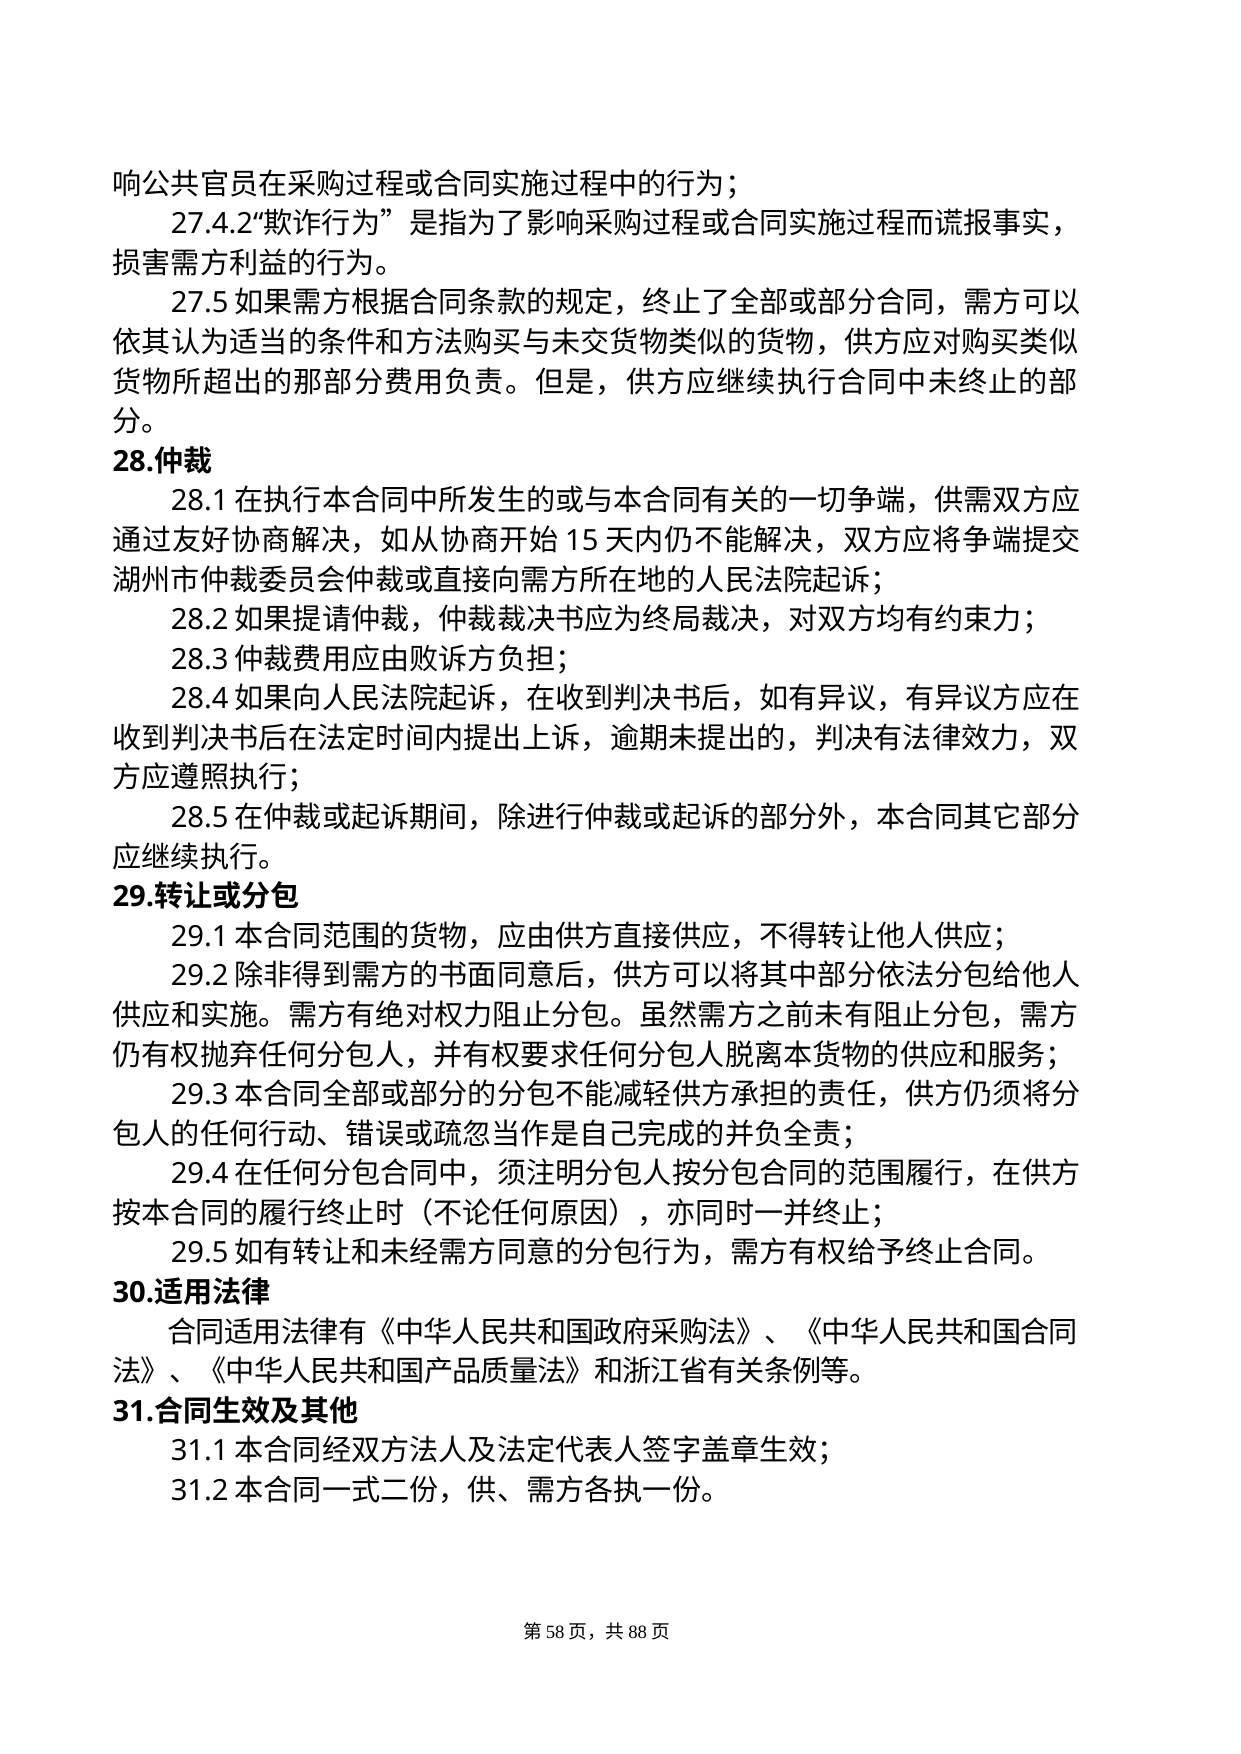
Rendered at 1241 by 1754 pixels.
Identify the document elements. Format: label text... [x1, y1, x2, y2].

text 29.1本合同范围的货物，应由供方直接供应，不得转让他人供应； [112, 914, 1081, 954]
text 29.5如有转让和未经需方同意的分包行为，需方有权给予终止合同。 [112, 1231, 1081, 1271]
text 30.适用法律 [112, 1271, 1081, 1310]
text 31.1本合同经双方法人及法定代表人签字盖章生效； [112, 1429, 1081, 1469]
text 29.转让或分包 [112, 875, 1081, 914]
text 28.2如果提请仲裁，仲裁裁决书应为终局裁决，对双方均有约束力； [112, 598, 1081, 637]
text 29.2除非得到需方的书面同意后，供方可以将其中部分依法分包给他人供应和实施。需方有绝对权力阻止分包。虽然需方之前未有阻止分包，需方仍有权抛弃任何分包人，并有权要求任何分包人脱离本货物的供应和服务； [112, 954, 1081, 1073]
text 28.5在仲裁或起诉期间，除进行仲裁或起诉的部分外，本合同其它部分应继续执行。 [112, 796, 1081, 875]
text 合同适用法律有《中华人民共和国政府采购法》、《中华人民共和国合同法》、《中华人民共和国产品质量法》和浙江省有关条例等。 [112, 1310, 1081, 1389]
text 28.1在执行本合同中所发生的或与本合同有关的一切争端，供需双方应通过友好协商解决，如从协商开始15天内仍不能解决，双方应将争端提交湖州市仲裁委员会仲裁或直接向需方所在地的人民法院起诉； [112, 479, 1081, 598]
text 31.合同生效及其他 [112, 1389, 1081, 1429]
text 28.3仲裁费用应由败诉方负担； [112, 637, 1081, 677]
text 27.5如果需方根据合同条款的规定，终止了全部或部分合同，需方可以依其认为适当的条件和方法购买与未交货物类似的货物，供方应对购买类似货物所超出的那部分费用负责。但是，供方应继续执行合同中未终止的部分。 [112, 281, 1081, 439]
text 27.4.2“欺诈行为”是指为了影响采购过程或合同实施过程而谎报事实，损害需方利益的行为。 [112, 202, 1081, 281]
text 31.2本合同一式二份，供、需方各执一份。 [112, 1469, 1081, 1508]
text 28.仲裁 [112, 439, 1081, 479]
text 28.4如果向人民法院起诉，在收到判决书后，如有异议，有异议方应在收到判决书后在法定时间内提出上诉，逾期未提出的，判决有法律效力，双方应遵照执行； [112, 677, 1081, 796]
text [112, 162, 1081, 202]
text 29.3本合同全部或部分的分包不能减轻供方承担的责任，供方仍须将分包人的任何行动、错误或疏忽当作是自己完成的并负全责； [112, 1073, 1081, 1152]
text 29.4在任何分包合同中，须注明分包人按分包合同的范围履行，在供方按本合同的履行终止时（不论任何原因），亦同时一并终止； [112, 1152, 1081, 1231]
